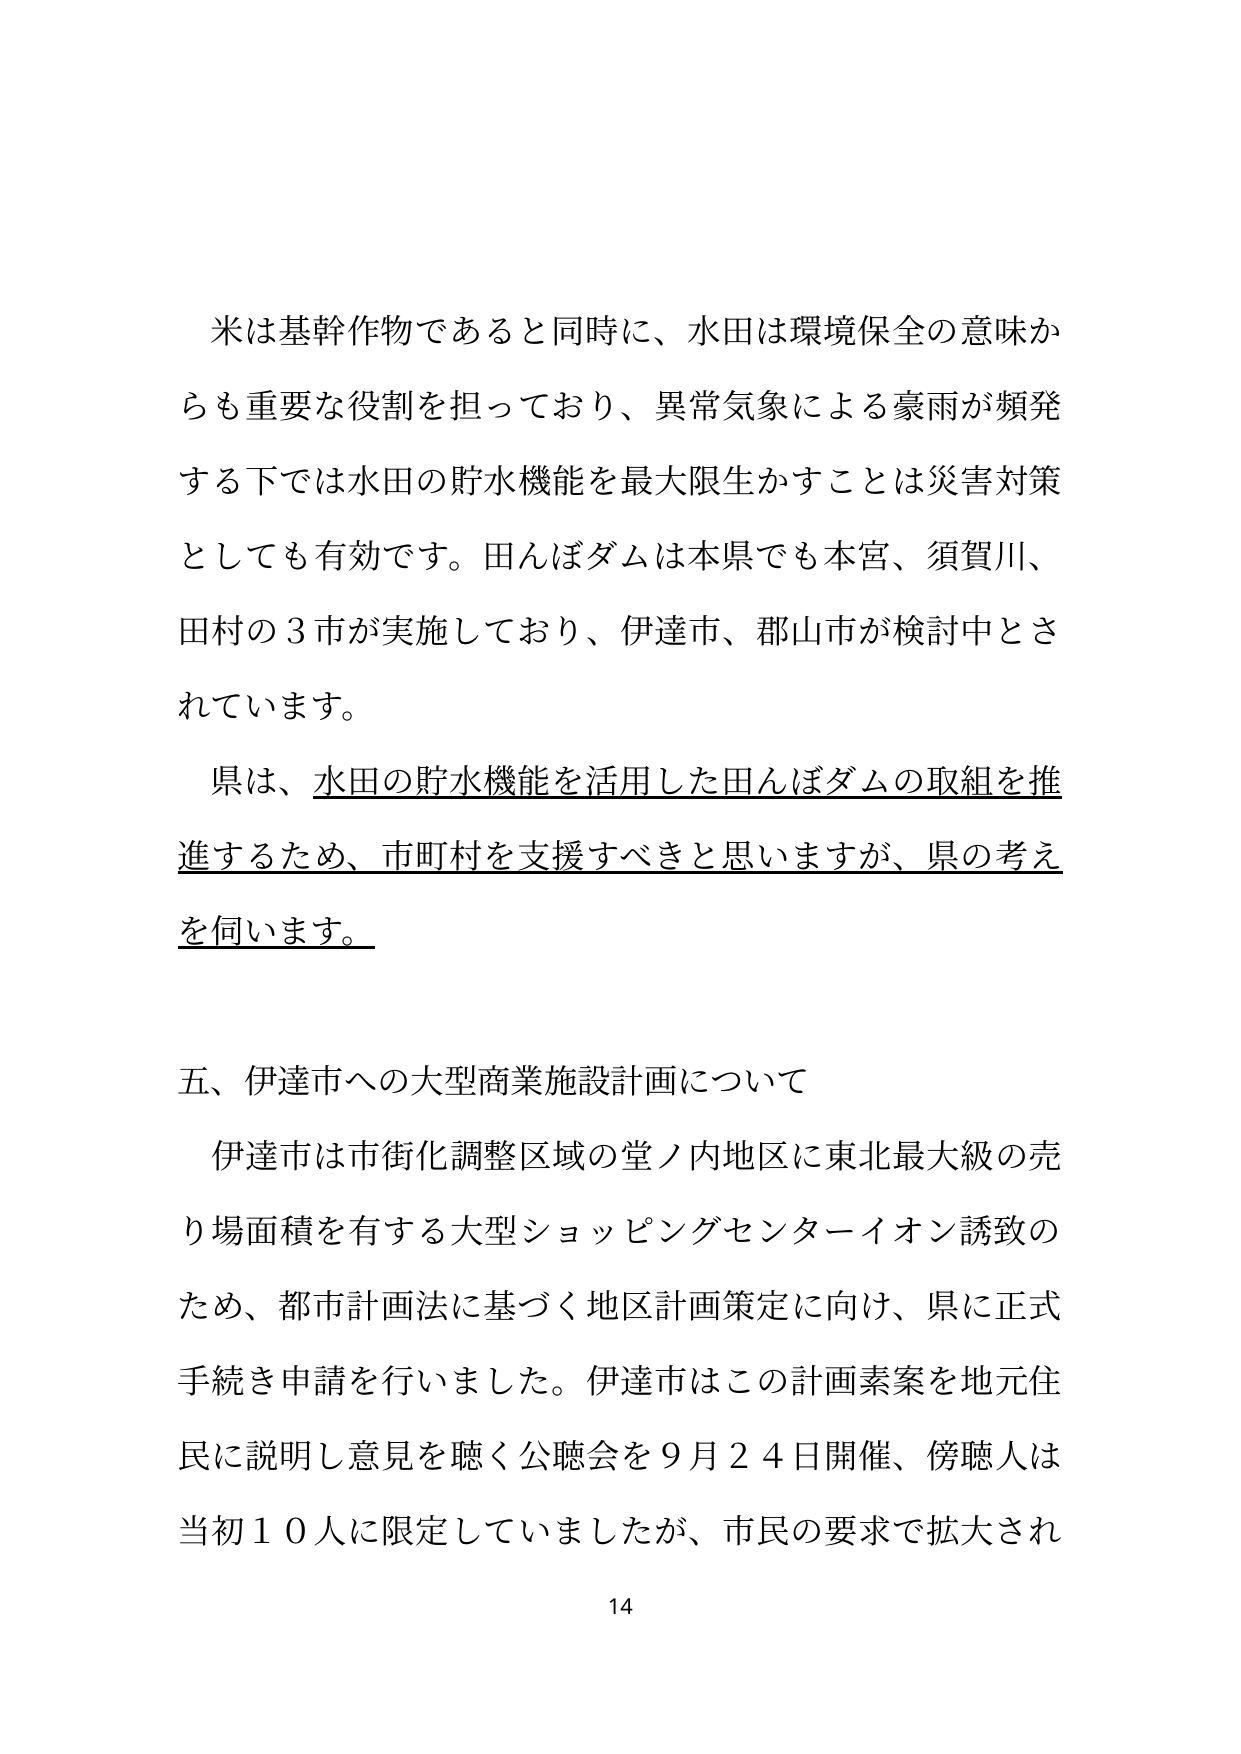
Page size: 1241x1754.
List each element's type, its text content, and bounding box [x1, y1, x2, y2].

text 県は、水田の貯水機能を活用した田んぼダムの取組を推進するため、市町村を支援すべきと思いますが、県の考えを伺います。 [177, 742, 1063, 871]
text 五、伊達市への大型商業施設計画について [177, 1042, 1063, 1117]
text 県は、水田の貯水機能を活用した田んぼダムの取組を推進するため、市町村を支援すべきと思いますが、県の考えを伺います。 [177, 872, 1063, 967]
text 米は基幹作物であると同時に、水田は環境保全の意味からも重要な役割を担っており、異常気象による豪雨が頻発する下では水田の貯水機能を最大限生かすことは災害対策としても有効です。田んぼダムは本県でも本宮、須賀川、田村の３市が実施しており、伊達市、郡山市が検討中とされています。 [177, 292, 1063, 742]
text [177, 1117, 1063, 1567]
